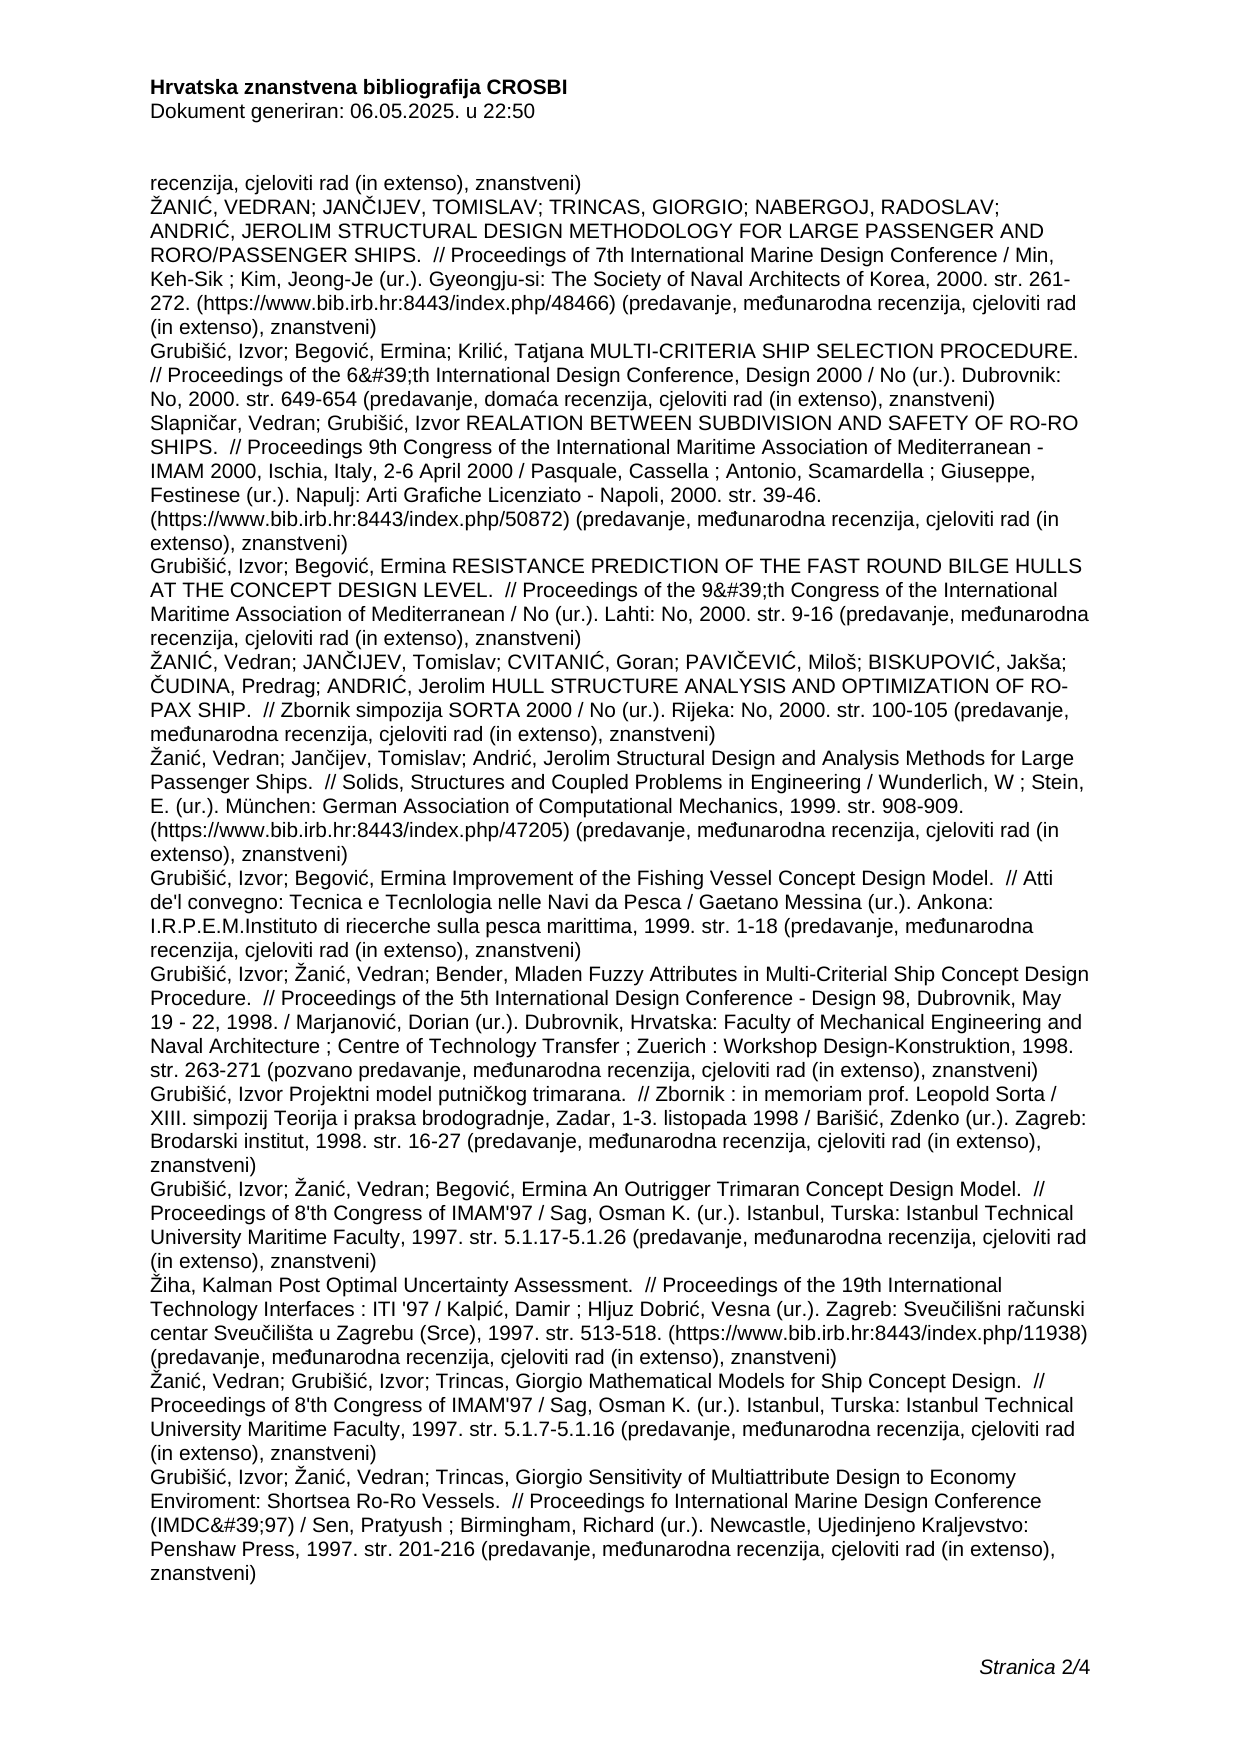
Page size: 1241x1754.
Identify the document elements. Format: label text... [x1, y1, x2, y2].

text ŽANIĆ, VEDRAN; JANČIJEV, TOMISLAV; TRINCAS, GIORGIO; NABERGOJ, RADOSLAV; ANDRIĆ, JEROLIM [150, 195, 1090, 339]
text Grubišić, Izvor [150, 1081, 1090, 1177]
text Grubišić, Izvor; Begović, Ermina; Krilić, Tatjana [150, 339, 1090, 411]
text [150, 171, 1090, 195]
text Grubišić, Izvor; Begović, Ermina [150, 554, 1090, 650]
text Žanić, Vedran; Grubišić, Izvor; Trincas, Giorgio [150, 1369, 1090, 1465]
text Žiha, Kalman [150, 1273, 1090, 1369]
text ŽANIĆ, Vedran; JANČIJEV, Tomislav; CVITANIĆ, Goran; PAVIČEVIĆ, Miloš; BISKUPOVIĆ, Jakša; ČUDINA, Predrag; ANDRIĆ, Jerolim [150, 650, 1090, 746]
text Grubišić, Izvor; Begović, Ermina [150, 866, 1090, 962]
text Žanić, Vedran; Jančijev, Tomislav; Andrić, Jerolim [150, 746, 1090, 866]
text Grubišić, Izvor; Žanić, Vedran; Trincas, Giorgio [150, 1465, 1090, 1584]
text Grubišić, Izvor; Žanić, Vedran; Bender, Mladen [150, 962, 1090, 1081]
text Grubišić, Izvor; Žanić, Vedran; Begović, Ermina [150, 1177, 1090, 1273]
text Slapničar, Vedran; Grubišić, Izvor [150, 411, 1090, 554]
